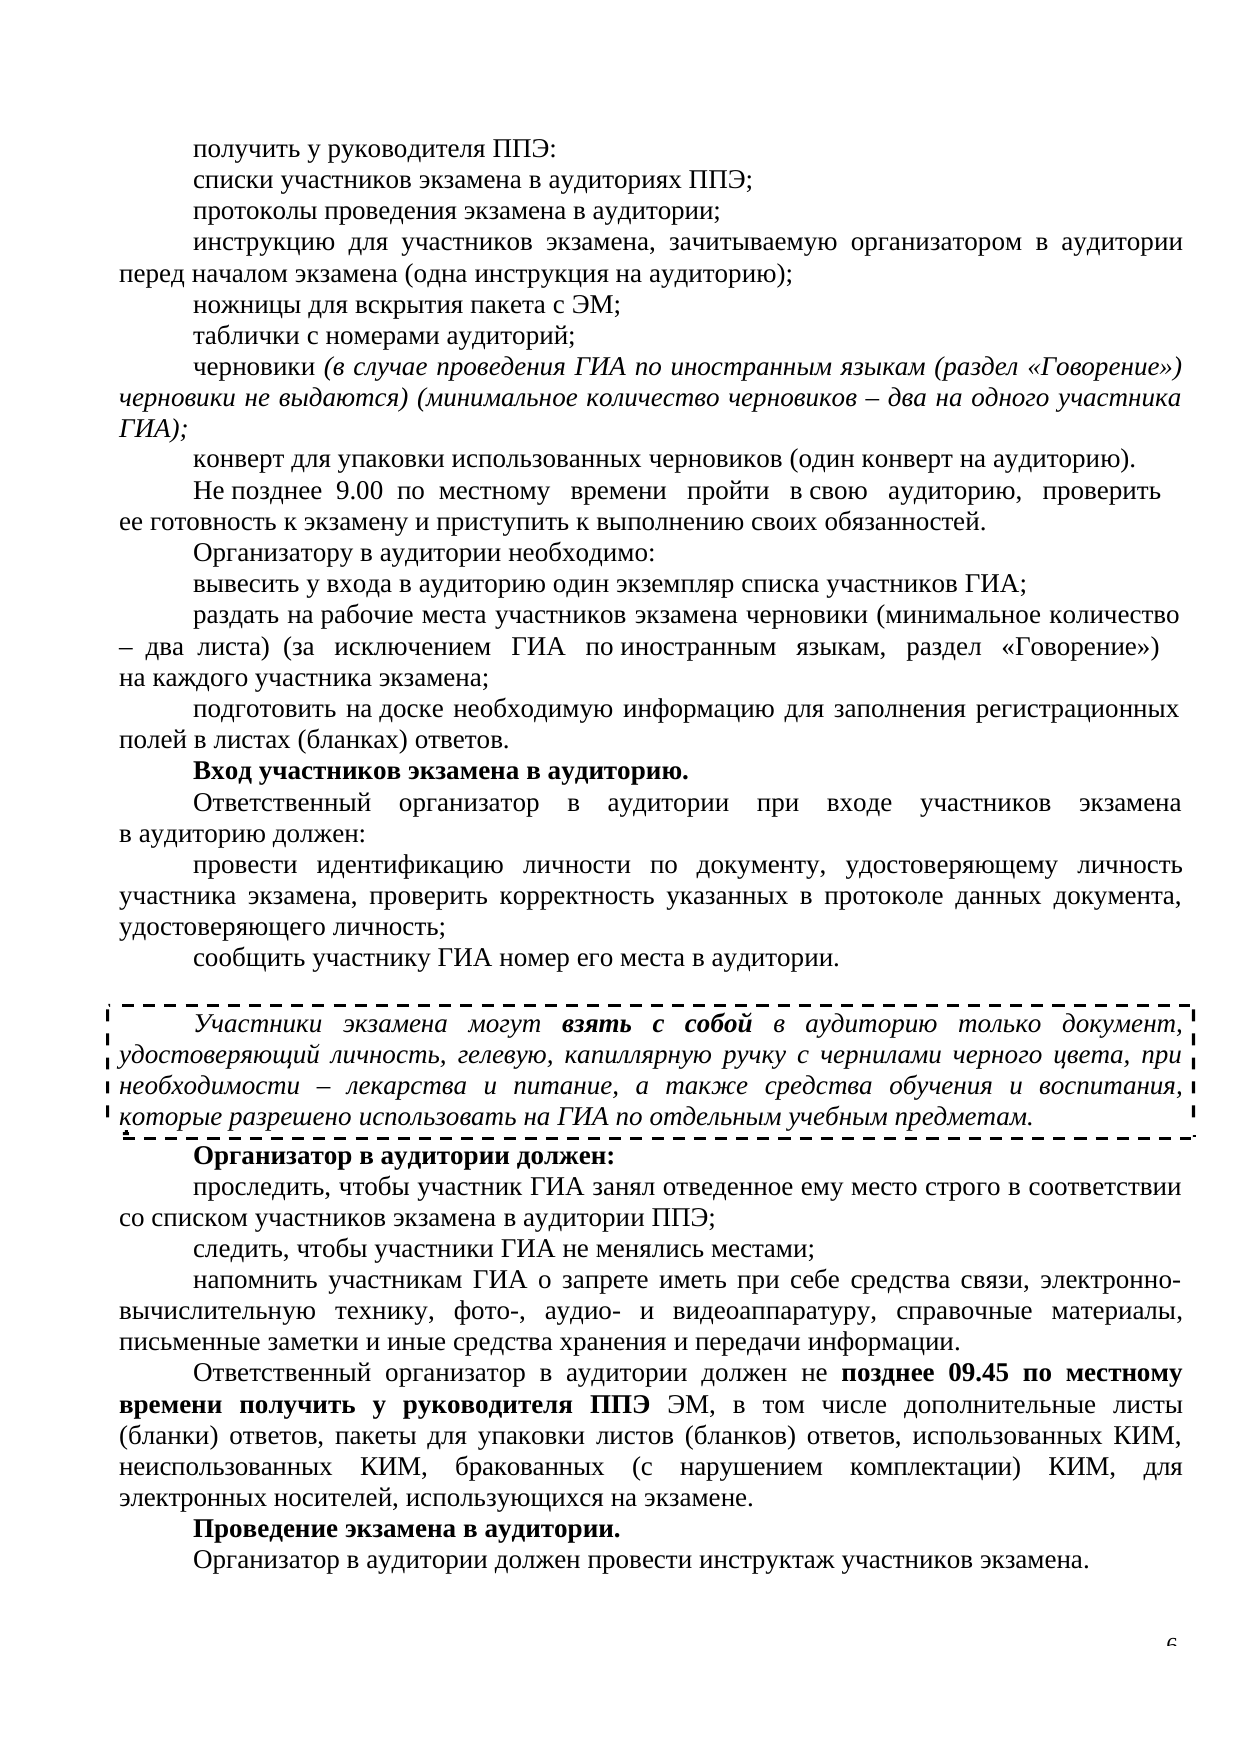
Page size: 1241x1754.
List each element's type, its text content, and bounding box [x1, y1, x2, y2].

text ножницы для вскрытия пакета с ЭМ; таблички с номерами аудиторий; [193, 288, 621, 350]
text списки участников экзамена в аудиториях ППЭ; протоколы проведения экзамена в аудитории; [193, 163, 753, 226]
text конверт для упаковки использованных черновиков (один конверт на аудиторию). [193, 443, 1226, 474]
text провести идентификацию личности по документу, удостоверяющему личность участника экзамена, проверить корректность указанных в протоколе данных документа, удостоверяющего личность; [119, 848, 1183, 941]
text напомнить участникам ГИА о запрете иметь при себе средства связи, электронно- вычислительную технику, фото-, аудио- и видеоаппаратуру, справочные материалы, письменные заметки и иные средства хранения и передачи информации. [119, 1263, 1183, 1357]
subtitle Проведение экзамена в аудитории. [193, 1512, 1226, 1543]
text Участники экзамена могут взять с собой в аудиторию только документ, удостоверяющий личность, гелевую, капиллярную ручку с чернилами черного цвета, при необходимости – лекарства и питание, а также средства обучения и воспитания, которые разрешено использовать на ГИА по отдельным учебным предметам. [119, 1007, 1183, 1131]
text получить у руководителя ППЭ: [193, 132, 1226, 163]
subtitle Вход участников экзамена в аудиторию. [193, 754, 1226, 785]
subtitle Организатор в аудитории должен: [193, 1141, 1226, 1170]
text следить, чтобы участники ГИА не менялись местами; [193, 1232, 1226, 1263]
text инструкцию для участников экзамена, зачитываемую организатором в аудитории перед началом экзамена (одна инструкция на аудиторию); [119, 226, 1183, 288]
text – два листа) (за исключением ГИА по иностранным языкам, раздел «Говорение») на каждого участника экзамена; [119, 630, 1183, 692]
text Организатору в аудитории необходимо: [193, 536, 1226, 567]
text Ответственный организатор в аудитории при входе участников экзамена в аудиторию должен: [119, 786, 1183, 848]
text Не позднее 9.00 по местному времени пройти в свою аудиторию, проверить ее готовность к экзамену и приступить к выполнению своих обязанностей. [119, 474, 1183, 536]
text Организатор в аудитории должен провести инструктаж участников экзамена. [193, 1543, 1226, 1574]
text черновики (в случае проведения ГИА по иностранным языкам (раздел «Говорение») черновики не выдаются) (минимальное количество черновиков – два на одного участника ГИА); [119, 350, 1183, 443]
text подготовить на доске необходимую информацию для заполнения регистрационных полей в листах (бланках) ответов. [119, 692, 1185, 754]
text сообщить участнику ГИА номер его места в аудитории. [193, 941, 1226, 972]
text проследить, чтобы участник ГИА занял отведенное ему место строго в соответствии со списком участников экзамена в аудитории ППЭ; [119, 1170, 1183, 1232]
text вывесить у входа в аудиторию один экземпляр списка участников ГИА; [193, 567, 1226, 598]
text раздать на рабочие места участников экзамена черновики (минимальное количество [193, 599, 1226, 630]
text Ответственный организатор в аудитории должен не позднее 09.45 по местному времени получить у руководителя ППЭ ЭМ, в том числе дополнительные листы (бланки) ответов, пакеты для упаковки листов (бланков) ответов, использованных КИМ, неиспользованных КИМ, бракованных (с нарушением комплектации) КИМ, для электронных носителей, использующихся на экзамене. [119, 1357, 1183, 1512]
